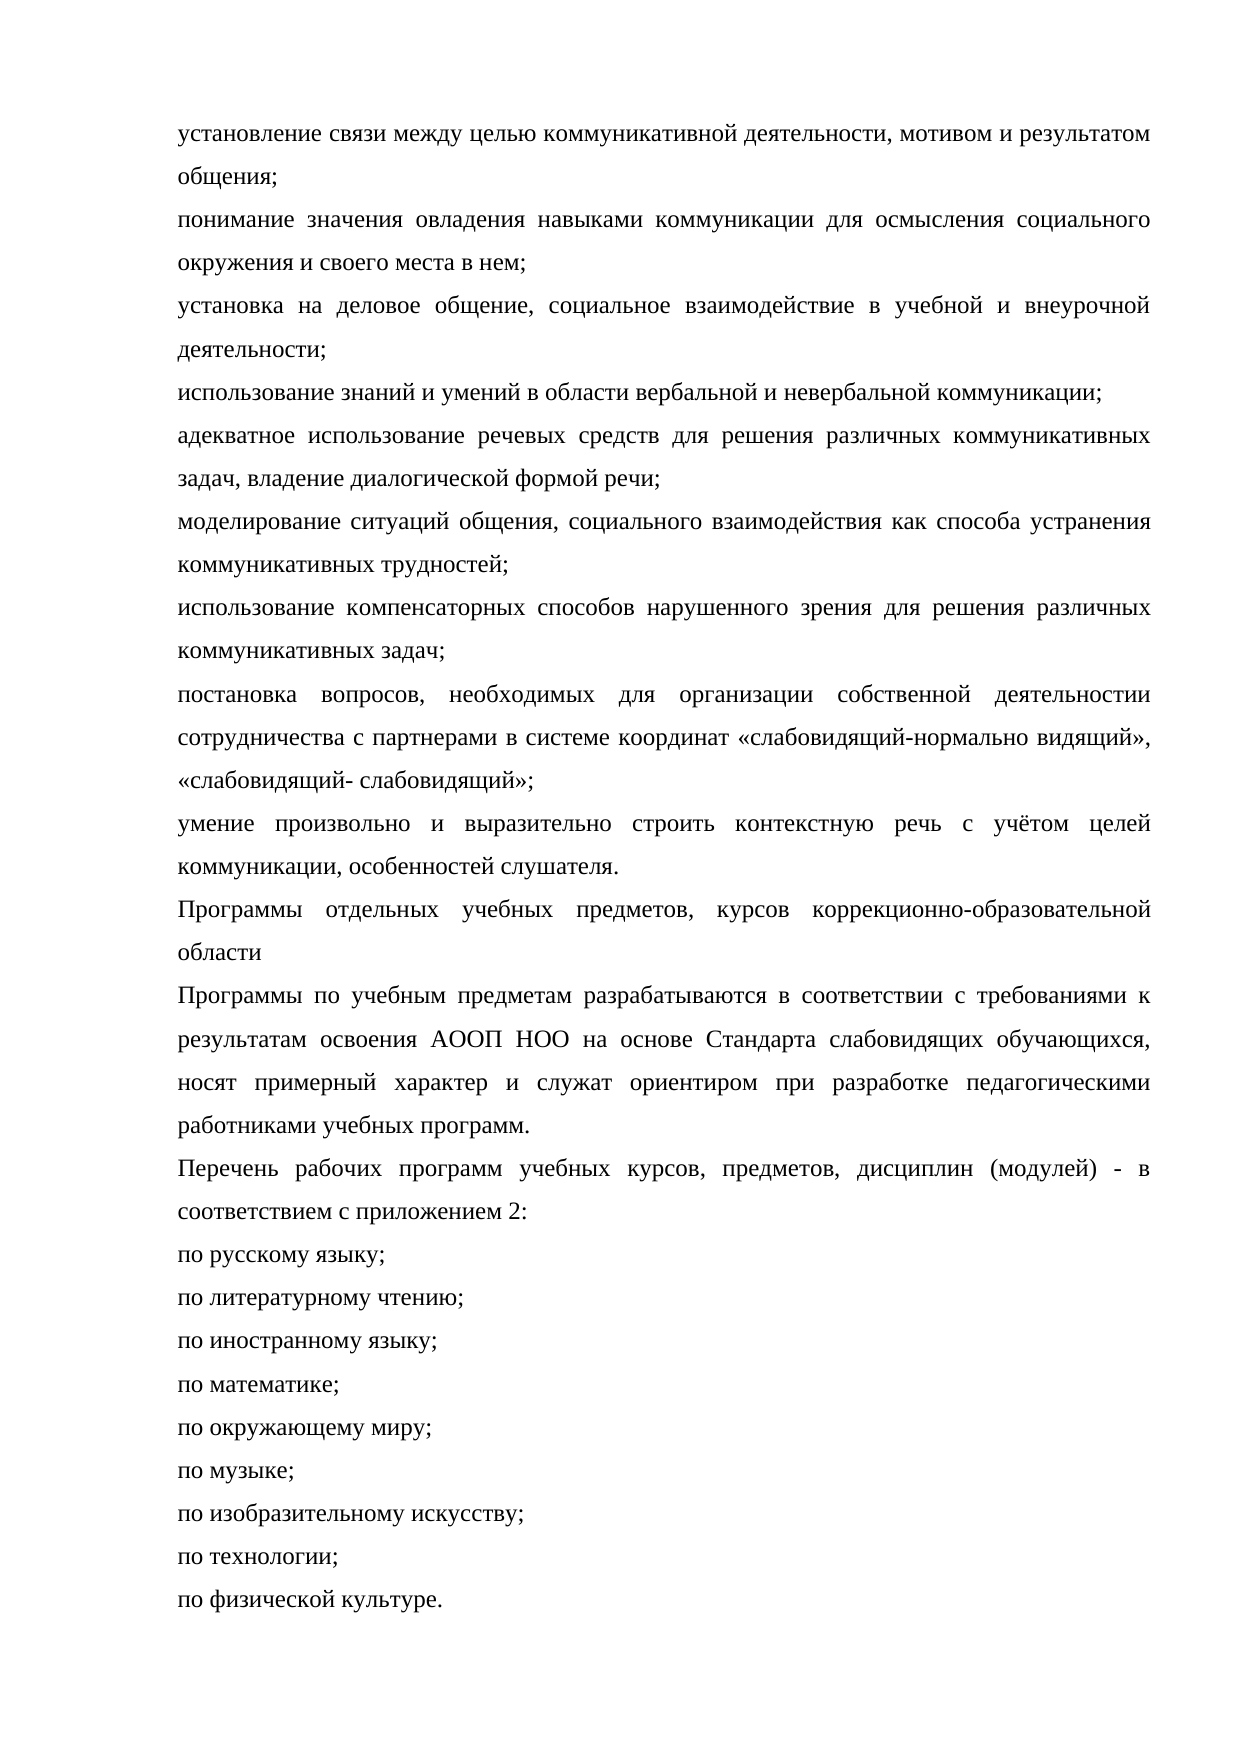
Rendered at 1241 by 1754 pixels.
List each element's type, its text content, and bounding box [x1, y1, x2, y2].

text по математике; [177, 1369, 1152, 1397]
text установка на деловое общение, социальное взаимодействие в учебной и внеурочной деятельности; [177, 291, 1152, 362]
text по музыке; [177, 1455, 1152, 1484]
text по иностранному языку; [177, 1326, 1152, 1354]
text умение произвольно и выразительно строить контекстную речь с учётом целей коммуникации, особенностей слушателя. [177, 808, 1152, 880]
text по технологии; [177, 1541, 1152, 1570]
text по физической культуре. [177, 1584, 1152, 1613]
text по окружающему миру; [177, 1412, 1152, 1441]
text постановка вопросов, необходимых для организации собственной деятельностии сотрудничества с партнерами в системе координат «слабовидящий-нормально видящий», «слабовидящий- слабовидящий»; [177, 679, 1152, 794]
text по литературному чтению; [177, 1282, 1152, 1311]
text адекватное использование речевых средств для решения различных коммуникативных задач, владение диалогической формой речи; [177, 420, 1152, 492]
text установление связи между целью коммуникативной деятельности, мотивом и результатом общения; [177, 118, 1152, 190]
text по русскому языку; [177, 1239, 1152, 1268]
text Программы по учебным предметам разрабатываются в соответствии с требованиями к результатам освоения АООП НОО на основе Стандарта слабовидящих обучающихся, носят примерный характер и служат ориентиром при разработке педагогическими работниками учебных программ. [177, 981, 1152, 1139]
text Программы отдельных учебных предметов, курсов коррекционно-образовательной области [177, 894, 1152, 966]
text Перечень рабочих программ учебных курсов, предметов, дисциплин (модулей) - в соответствием с приложением 2: [177, 1153, 1152, 1225]
text по изобразительному искусству; [177, 1498, 1152, 1527]
text моделирование ситуаций общения, социального взаимодействия как способа устранения коммуникативных трудностей; [177, 506, 1152, 578]
text понимание значения овладения навыками коммуникации для осмысления социального окружения и своего места в нем; [177, 204, 1152, 276]
text использование знаний и умений в области вербальной и невербальной коммуникации; [177, 377, 1152, 406]
text использование компенсаторных способов нарушенного зрения для решения различных коммуникативных задач; [177, 592, 1152, 664]
